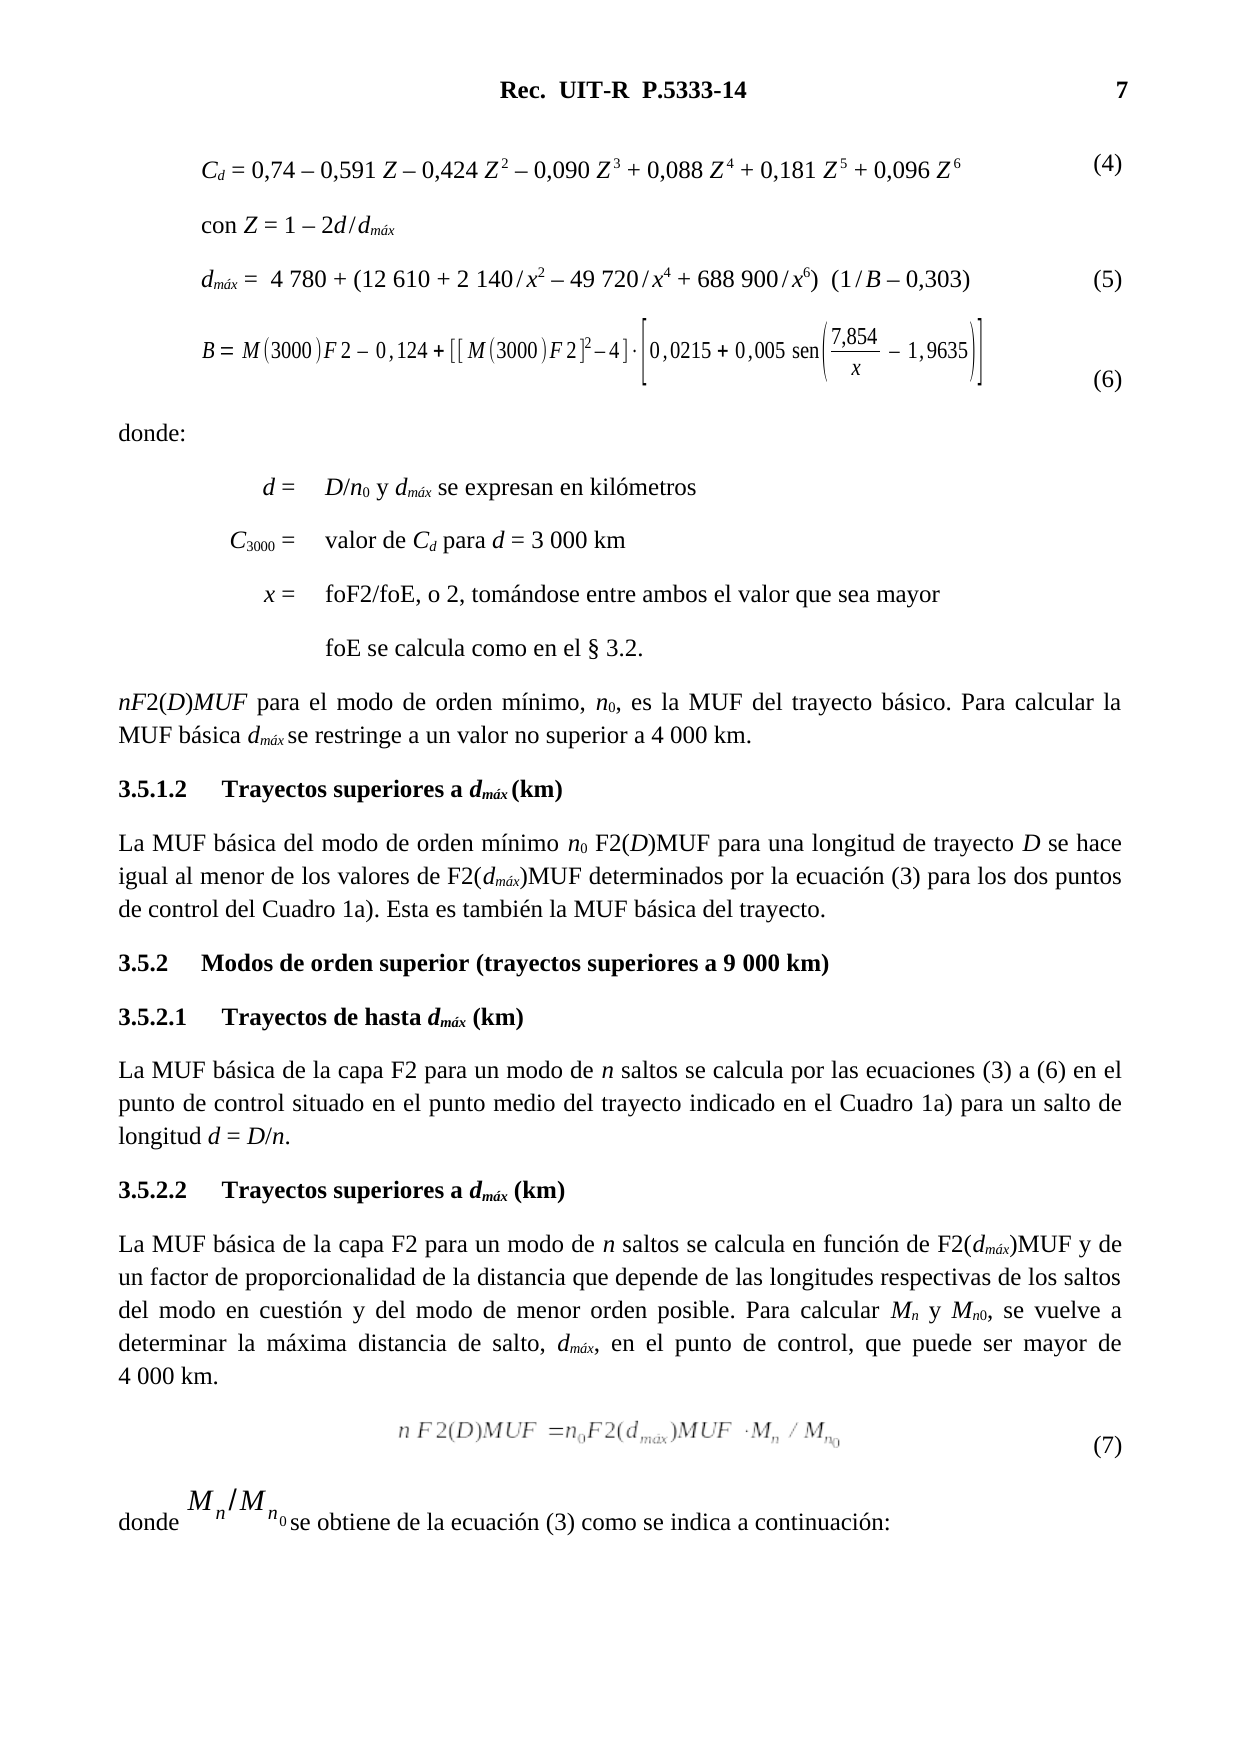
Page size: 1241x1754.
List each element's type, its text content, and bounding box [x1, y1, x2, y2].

subtitle 3.5.2.2 Trayectos superiores a dmáx (km) [118, 1175, 1122, 1204]
subtitle 3.5.2.1 Trayectos de hasta dmáx (km) [118, 1002, 1122, 1030]
text (6) [118, 317, 1122, 393]
text La MUF básica del modo de orden mínimo n0 F2(D)MUF para una longitud de trayecto D se hace igual al menor de los valores de F2(dmáx)MUF determinados por la ecuación (3) para los dos puntos de control del Cuadro 1a). Esta es también la MUF básica del trayecto. [118, 828, 1122, 923]
subtitle 3.5.2 Modos de orden superior (trayectos superiores a 9 000 km) [118, 948, 1122, 976]
text dmáx = 4 780 + (12 610 + 2 140 / x2 – 49 720 / x4 + 688 900 / x6) (1 / B – 0,303) (5) [118, 264, 1122, 292]
text La MUF básica de la capa F2 para un modo de n saltos se calcula en función de F2(dmáx)MUF y de un factor de proporcionalidad de la distancia que depende de las longitudes respectivas de los saltos del modo en cuestión y del modo de menor orden posible. Para calcular Mn y Mn0, se vuelve a determinar la máxima distancia de salto, dmáx, en el punto de control, que puede ser mayor de 4 000 km. [118, 1229, 1122, 1390]
text (7) [118, 1415, 1122, 1459]
text nF2(D)MUF para el modo de orden mínimo, n0, es la MUF del trayecto básico. Para calcular la MUF básica dmáx se restringe a un valor no superior a 4 000 km. [118, 687, 1122, 749]
text C3000 = valor de Cd para d = 3 000 km [118, 526, 1122, 554]
text donde se obtiene de la ecuación (3) como se indica a continuación: [118, 1484, 1122, 1535]
text donde: [118, 418, 1122, 447]
text con Z = 1 – 2d / dmáx [118, 210, 1122, 238]
text d = D/n0 y dmáx se expresan en kilómetros [118, 472, 1122, 500]
text x = foF2/foE, o 2, tomándose entre ambos el valor que sea mayor [118, 579, 1122, 608]
text foE se calcula como en el § 3.2. [118, 633, 1122, 662]
text La MUF básica de la capa F2 para un modo de n saltos se calcula por las ecuaciones (3) a (6) en el punto de control situado en el punto medio del trayecto indicado en el Cuadro 1a) para un salto de longitud d = D/n. [118, 1055, 1122, 1150]
subtitle 3.5.1.2 Trayectos superiores a dmáx (km) [118, 774, 1122, 803]
text Cd = 0,74 – 0,591 Z – 0,424 Z 2 – 0,090 Z 3 + 0,088 Z 4 + 0,181 Z 5 + 0,096 Z 6 (4) [118, 148, 1122, 184]
